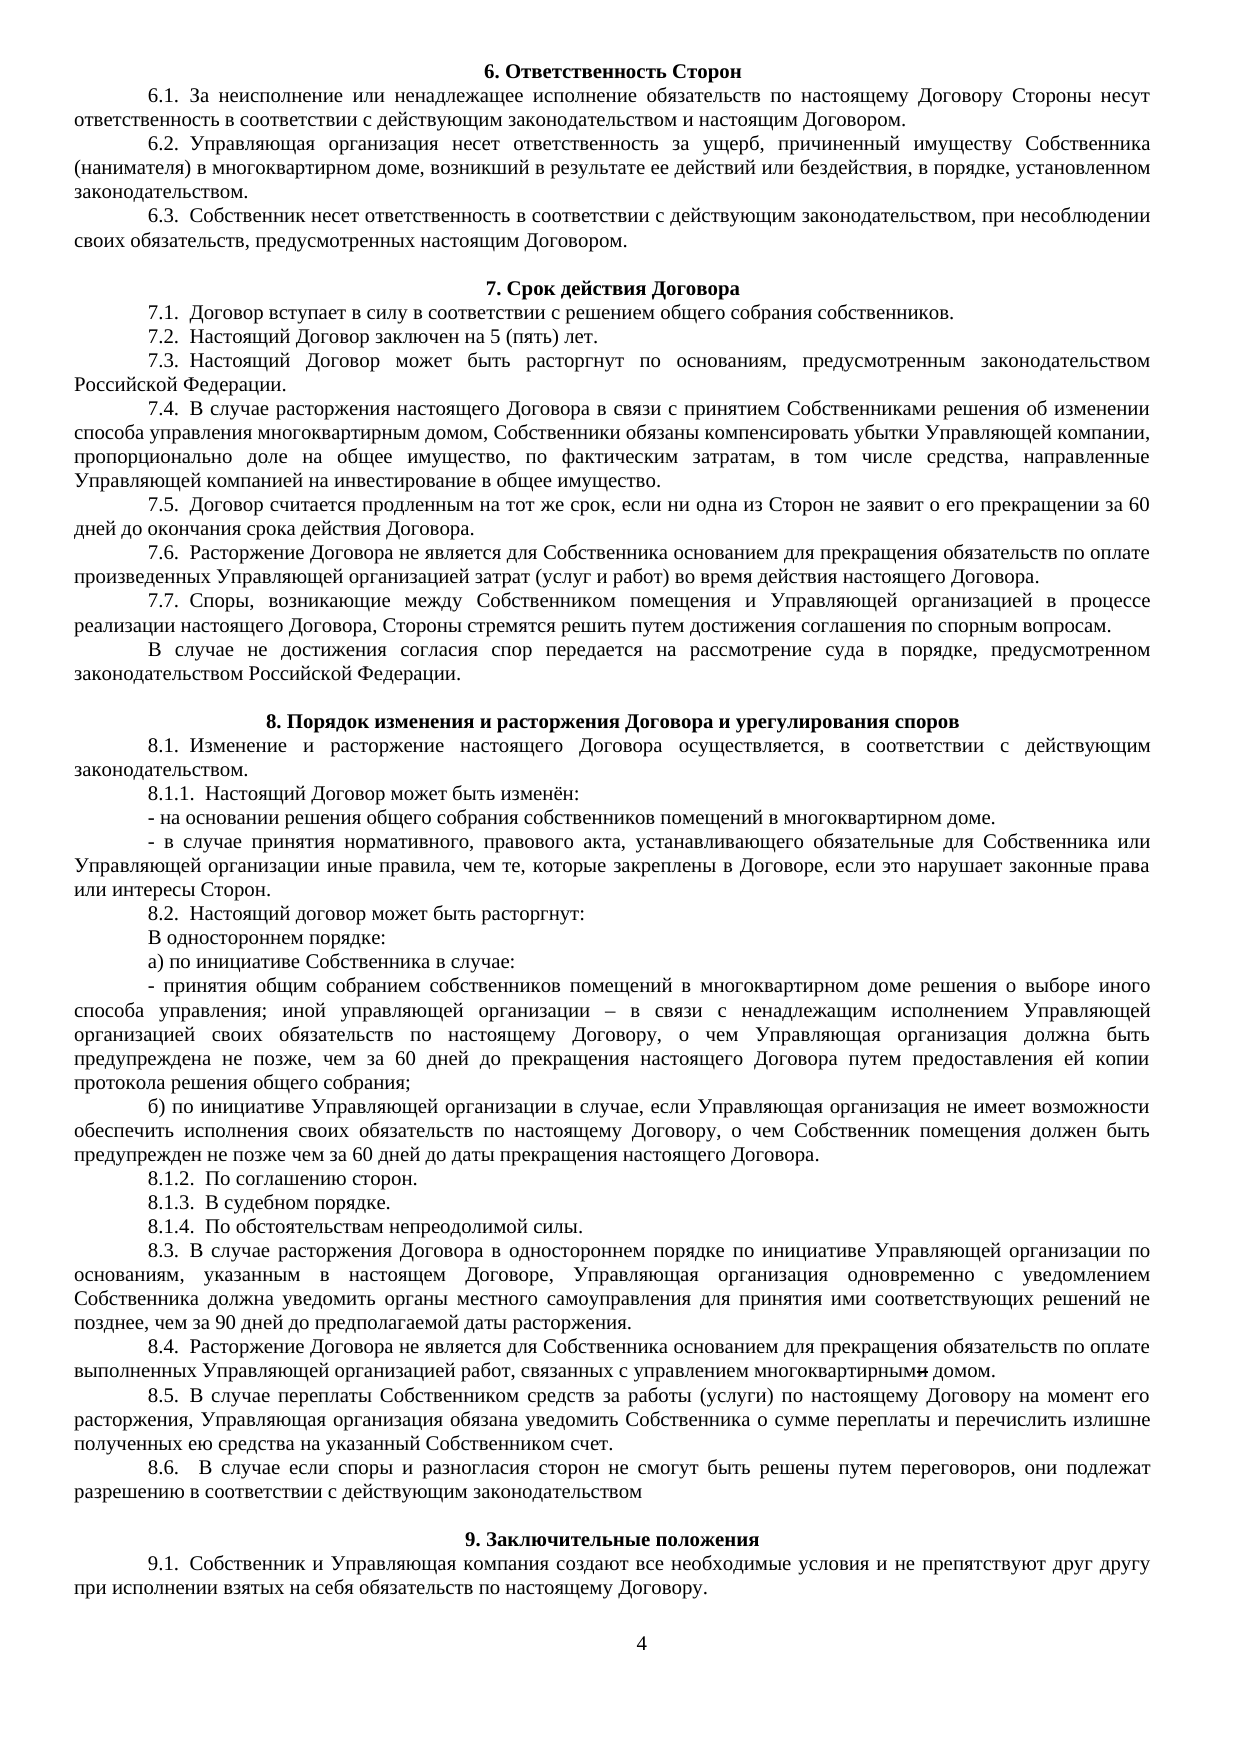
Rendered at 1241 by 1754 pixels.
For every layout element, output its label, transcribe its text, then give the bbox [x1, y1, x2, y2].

text 6. Ответственность Сторон [74, 59, 1152, 83]
list В случае переплаты Собственником средств за работы (услуги) по настоящему Договору на момент его расторжения, Управляющая организация обязана уведомить Собственника о сумме переплаты и перечислить излишне полученных ею средства на указанный Собственником счет. [74, 1382, 1152, 1455]
list В случае расторжения Договора в одностороннем порядке по инициативе Управляющей организации по основаниям, указанным в настоящем Договоре, Управляющая организация одновременно с уведомлением Собственника должна уведомить органы местного самоуправления для принятия ими соответствующих решений не позднее, чем за 90 дней до предполагаемой даты расторжения. [74, 1238, 1152, 1334]
text - в случае принятия нормативного, правового акта, устанавливающего обязательные для Собственника или Управляющей организации иные правила, чем те, которые закреплены в Договоре, если это нарушает законные права или интересы Сторон. [74, 829, 1152, 901]
list В случае если споры и разногласия сторон не смогут быть решены путем переговоров, они подлежат разрешению в соответствии с действующим законодательством [74, 1455, 1152, 1503]
list Настоящий Договор может быть изменён: [74, 781, 1152, 805]
list В судебном порядке. [74, 1190, 1152, 1214]
list Договор вступает в силу в соответствии с решением общего собрания собственников. [74, 300, 1152, 324]
list Расторжение Договора не является для Собственника основанием для прекращения обязательств по оплате произведенных Управляющей организацией затрат (услуг и работ) во время действия настоящего Договора. [74, 540, 1152, 588]
list Собственник и Управляющая компания создают все необходимые условия и не препятствуют друг другу при исполнении взятых на себя обязательств по настоящему Договору. [74, 1551, 1152, 1599]
list По обстоятельствам непреодолимой силы. [74, 1214, 1152, 1238]
subtitle 9. Заключительные положения [73, 1527, 1152, 1551]
list Управляющая организация несет ответственность за ущерб, причиненный имуществу Собственника (нанимателя) в многоквартирном доме, возникший в результате ее действий или бездействия, в порядке, установленном законодательством. [74, 131, 1152, 203]
text а) по инициативе Собственника в случае: [74, 949, 1152, 973]
text 7. Срок действия Договора [74, 276, 1152, 300]
list За неисполнение или ненадлежащее исполнение обязательств по настоящему Договору Стороны несут ответственность в соответствии с действующим законодательством и настоящим Договором. [74, 83, 1152, 131]
list Договор считается продленным на тот же срок, если ни одна из Сторон не заявит о его прекращении за 60 дней до окончания срока действия Договора. [74, 492, 1152, 540]
text В случае не достижения согласия спор передается на рассмотрение суда в порядке, предусмотренном законодательством Российской Федерации. [74, 637, 1152, 685]
list По соглашению сторон. [74, 1166, 1152, 1190]
list Собственник несет ответственность в соответствии с действующим законодательством, при несоблюдении своих обязательств, предусмотренных настоящим Договором. [74, 203, 1152, 252]
text - принятия общим собранием собственников помещений в многоквартирном доме решения о выборе иного способа управления; иной управляющей организации – в связи с ненадлежащим исполнением Управляющей организацией своих обязательств по настоящему Договору, о чем Управляющая организация должна быть предупреждена не позже, чем за 60 дней до прекращения настоящего Договора путем предоставления ей копии протокола решения общего собрания; [74, 973, 1152, 1094]
list Расторжение Договора не является для Собственника основанием для прекращения обязательств по оплате выполненных Управляющей организацией работ, связанных с управлением многоквартирными домом. [74, 1334, 1152, 1382]
list Настоящий договор может быть расторгнут: [74, 901, 1152, 925]
text - на основании решения общего собрания собственников помещений в многоквартирном доме. [74, 805, 1152, 829]
text б) по инициативе Управляющей организации в случае, если Управляющая организация не имеет возможности обеспечить исполнения своих обязательств по настоящему Договору, о чем Собственник помещения должен быть предупрежден не позже чем за 60 дней до даты прекращения настоящего Договора. [74, 1094, 1152, 1166]
list Настоящий Договор заключен на 5 (пять) лет. [74, 324, 1152, 348]
list Споры, возникающие между Собственником помещения и Управляющей организацией в процессе реализации настоящего Договора, Стороны стремятся решить путем достижения соглашения по спорным вопросам. [74, 588, 1152, 637]
list В случае расторжения настоящего Договора в связи с принятием Собственниками решения об изменении способа управления многоквартирным домом, Собственники обязаны компенсировать убытки Управляющей компании, пропорционально доле на общее имущество, по фактическим затратам, в том числе средства, направленные Управляющей компанией на инвестирование в общее имущество. [74, 396, 1152, 492]
list Изменение и расторжение настоящего Договора осуществляется, в соответствии с действующим законодательством. [74, 733, 1152, 781]
list Настоящий Договор может быть расторгнут по основаниям, предусмотренным законодательством Российской Федерации. [74, 348, 1152, 396]
text 8. Порядок изменения и расторжения Договора и урегулирования споров [74, 709, 1152, 733]
text В одностороннем порядке: [74, 925, 1152, 949]
